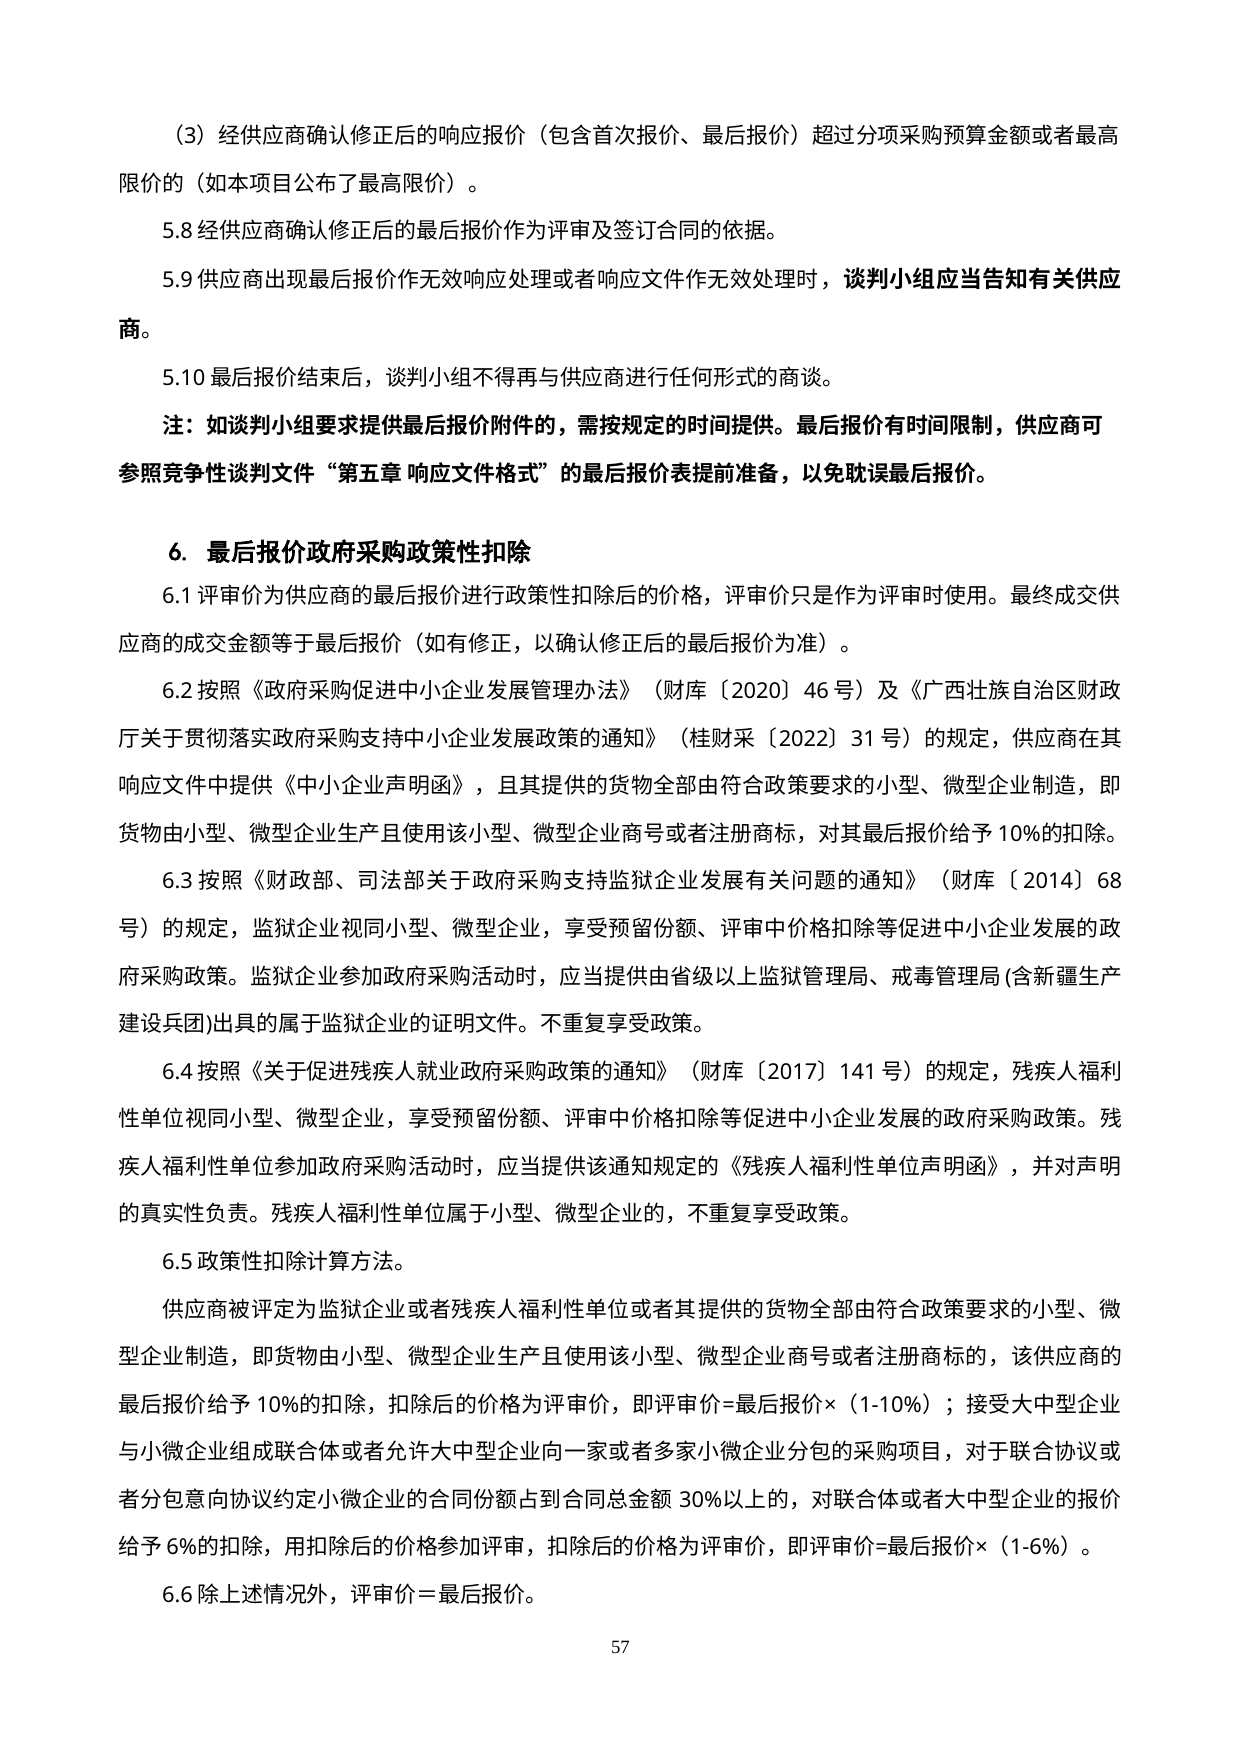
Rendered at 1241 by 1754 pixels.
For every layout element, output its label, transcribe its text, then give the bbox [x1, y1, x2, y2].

text 供应商被评定为监狱企业或者残疾人福利性单位或者其提供的货物全部由符合政策要求的小型、微型企业制造，即货物由小型、微型企业生产且使用该小型、微型企业商号或者注册商标的，该供应商的最后报价给予10%的扣除，扣除后的价格为评审价，即评审价=最后报价×（1-10%）；接受大中型企业与小微企业组成联合体或者允许大中型企业向一家或者多家小微企业分包的采购项目，对于联合协议或者分包意向协议约定小微企业的合同份额占到合同总金额 30%以上的，对联合体或者大中型企业的报价给予6%的扣除，用扣除后的价格参加评审，扣除后的价格为评审价，即评审价=最后报价×（1-6%）。 [118, 1292, 1122, 1561]
text 5.8经供应商确认修正后的最后报价作为评审及签订合同的依据。 [118, 213, 1122, 245]
text 6. 最后报价政府采购政策性扣除 [118, 535, 1122, 564]
text 5.10最后报价结束后，谈判小组不得再与供应商进行任何形式的商谈。 [118, 360, 1122, 392]
text 6.6除上述情况外，评审价＝最后报价。 [118, 1577, 1122, 1609]
text 6.5政策性扣除计算方法。 [118, 1244, 1122, 1276]
text 6.4按照《关于促进残疾人就业政府采购政策的通知》（财库〔2017〕141号）的规定，残疾人福利性单位视同小型、微型企业，享受预留份额、评审中价格扣除等促进中小企业发展的政府采购政策。残疾人福利性单位参加政府采购活动时，应当提供该通知规定的《残疾人福利性单位声明函》，并对声明的真实性负责。残疾人福利性单位属于小型、微型企业的，不重复享受政策。 [118, 1054, 1122, 1228]
text 注：如谈判小组要求提供最后报价附件的，需按规定的时间提供。最后报价有时间限制，供应商可参照竞争性谈判文件“第五章 响应文件格式”的最后报价表提前准备，以免耽误最后报价。 [118, 408, 1122, 487]
text 6.3按照《财政部、司法部关于政府采购支持监狱企业发展有关问题的通知》（财库〔2014〕68号）的规定，监狱企业视同小型、微型企业，享受预留份额、评审中价格扣除等促进中小企业发展的政府采购政策。监狱企业参加政府采购活动时，应当提供由省级以上监狱管理局、戒毒管理局(含新疆生产建设兵团)出具的属于监狱企业的证明文件。不重复享受政策。 [118, 863, 1122, 1038]
text 6.2按照《政府采购促进中小企业发展管理办法》（财库〔2020〕46号）及《广西壮族自治区财政厅关于贯彻落实政府采购支持中小企业发展政策的通知》（桂财采〔2022〕31号）的规定，供应商在其响应文件中提供《中小企业声明函》，且其提供的货物全部由符合政策要求的小型、微型企业制造，即货物由小型、微型企业生产且使用该小型、微型企业商号或者注册商标，对其最后报价给予10%的扣除。 [118, 673, 1122, 848]
text （3）经供应商确认修正后的响应报价（包含首次报价、最后报价）超过分项采购预算金额或者最高限价的（如本项目公布了最高限价）。 [118, 118, 1122, 197]
text 6.1评审价为供应商的最后报价进行政策性扣除后的价格，评审价只是作为评审时使用。最终成交供应商的成交金额等于最后报价（如有修正，以确认修正后的最后报价为准）。 [118, 578, 1122, 657]
text 5.9供应商出现最后报价作无效响应处理或者响应文件作无效处理时，谈判小组应当告知有关供应商。 [118, 261, 1122, 344]
